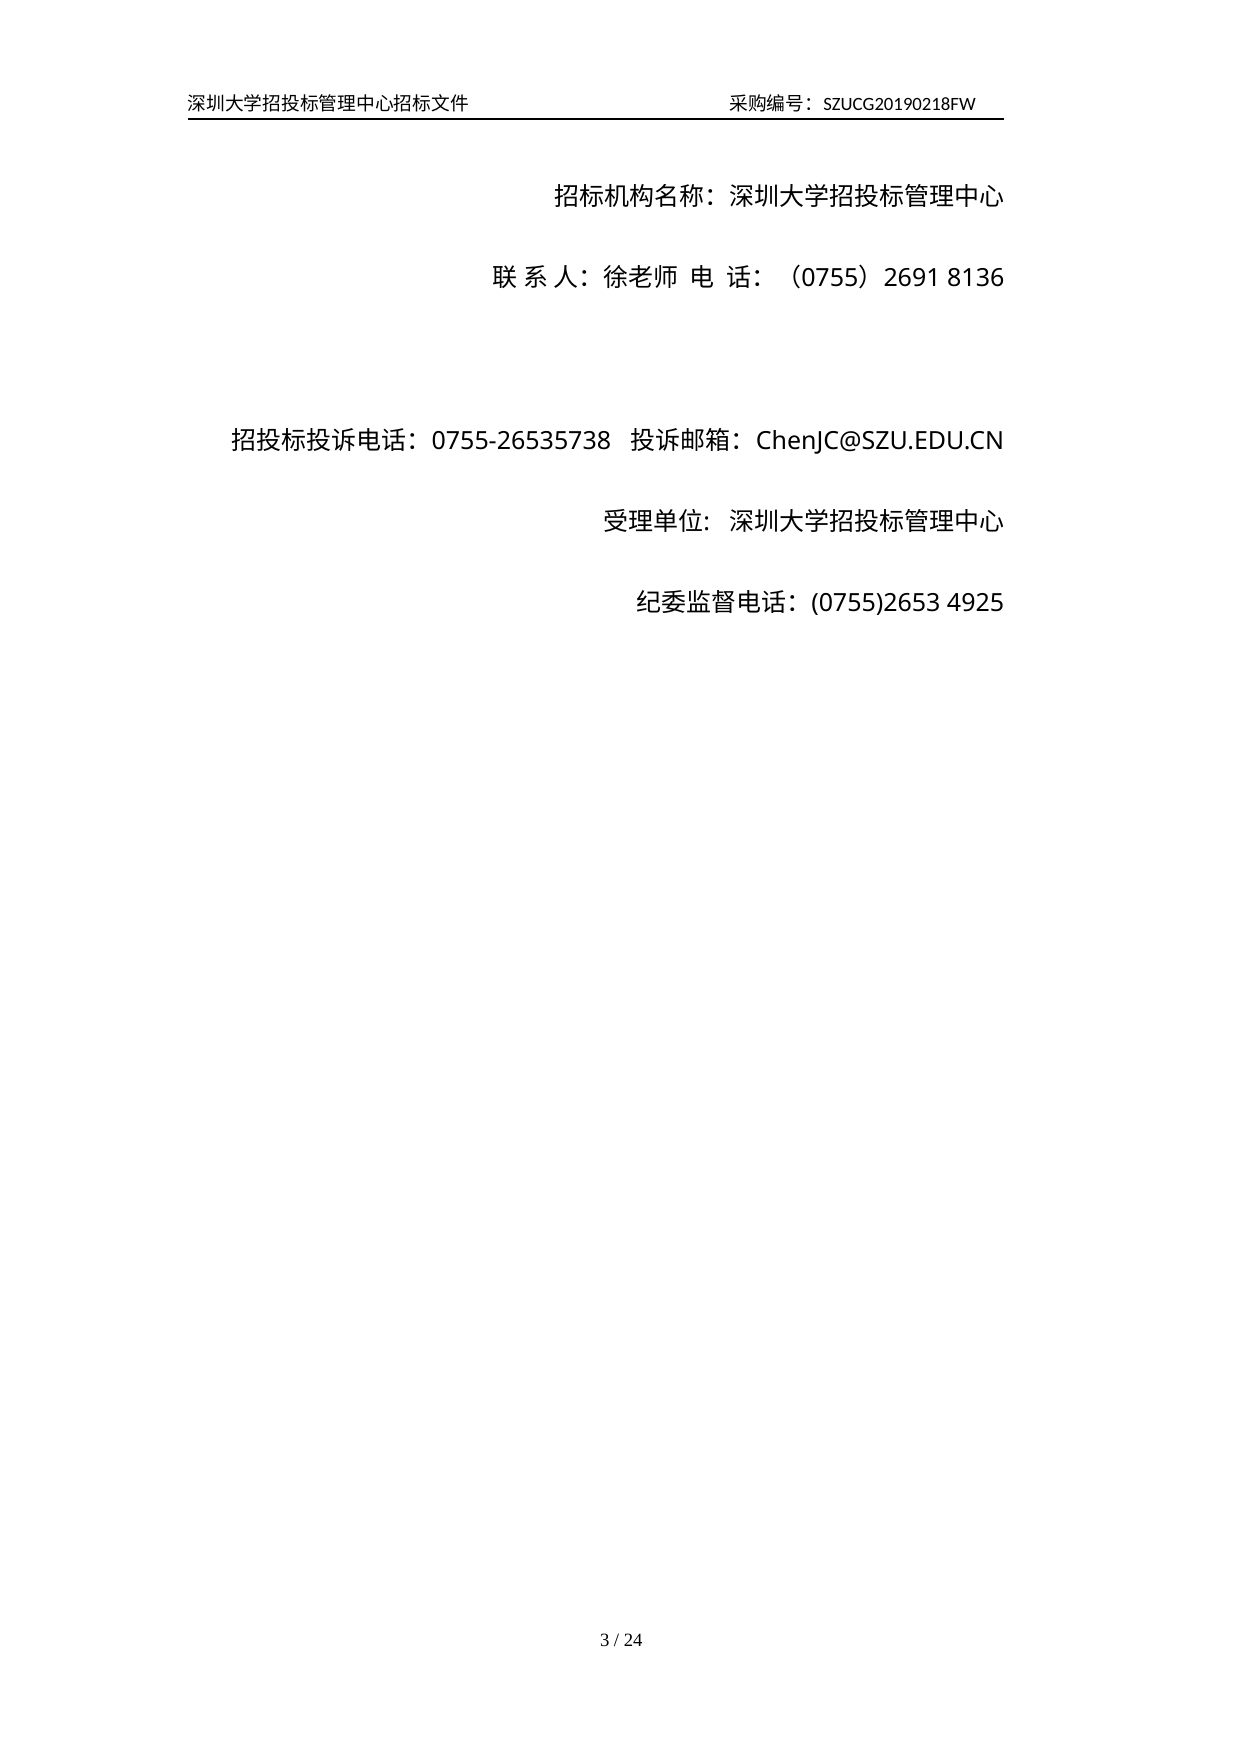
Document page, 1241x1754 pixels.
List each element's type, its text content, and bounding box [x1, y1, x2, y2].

text 受理单位: 深圳大学招投标管理中心 [187, 487, 1004, 552]
text 招标机构名称：深圳大学招投标管理中心 [187, 162, 1004, 227]
text 纪委监督电话：(0755)2653 4925 [187, 568, 1004, 633]
text 联 系 人：徐老师 电 话：（0755）2691 8136 [187, 243, 1004, 308]
text 招投标投诉电话：0755-26535738 投诉邮箱：ChenJC@SZU.EDU.CN [187, 406, 1004, 471]
